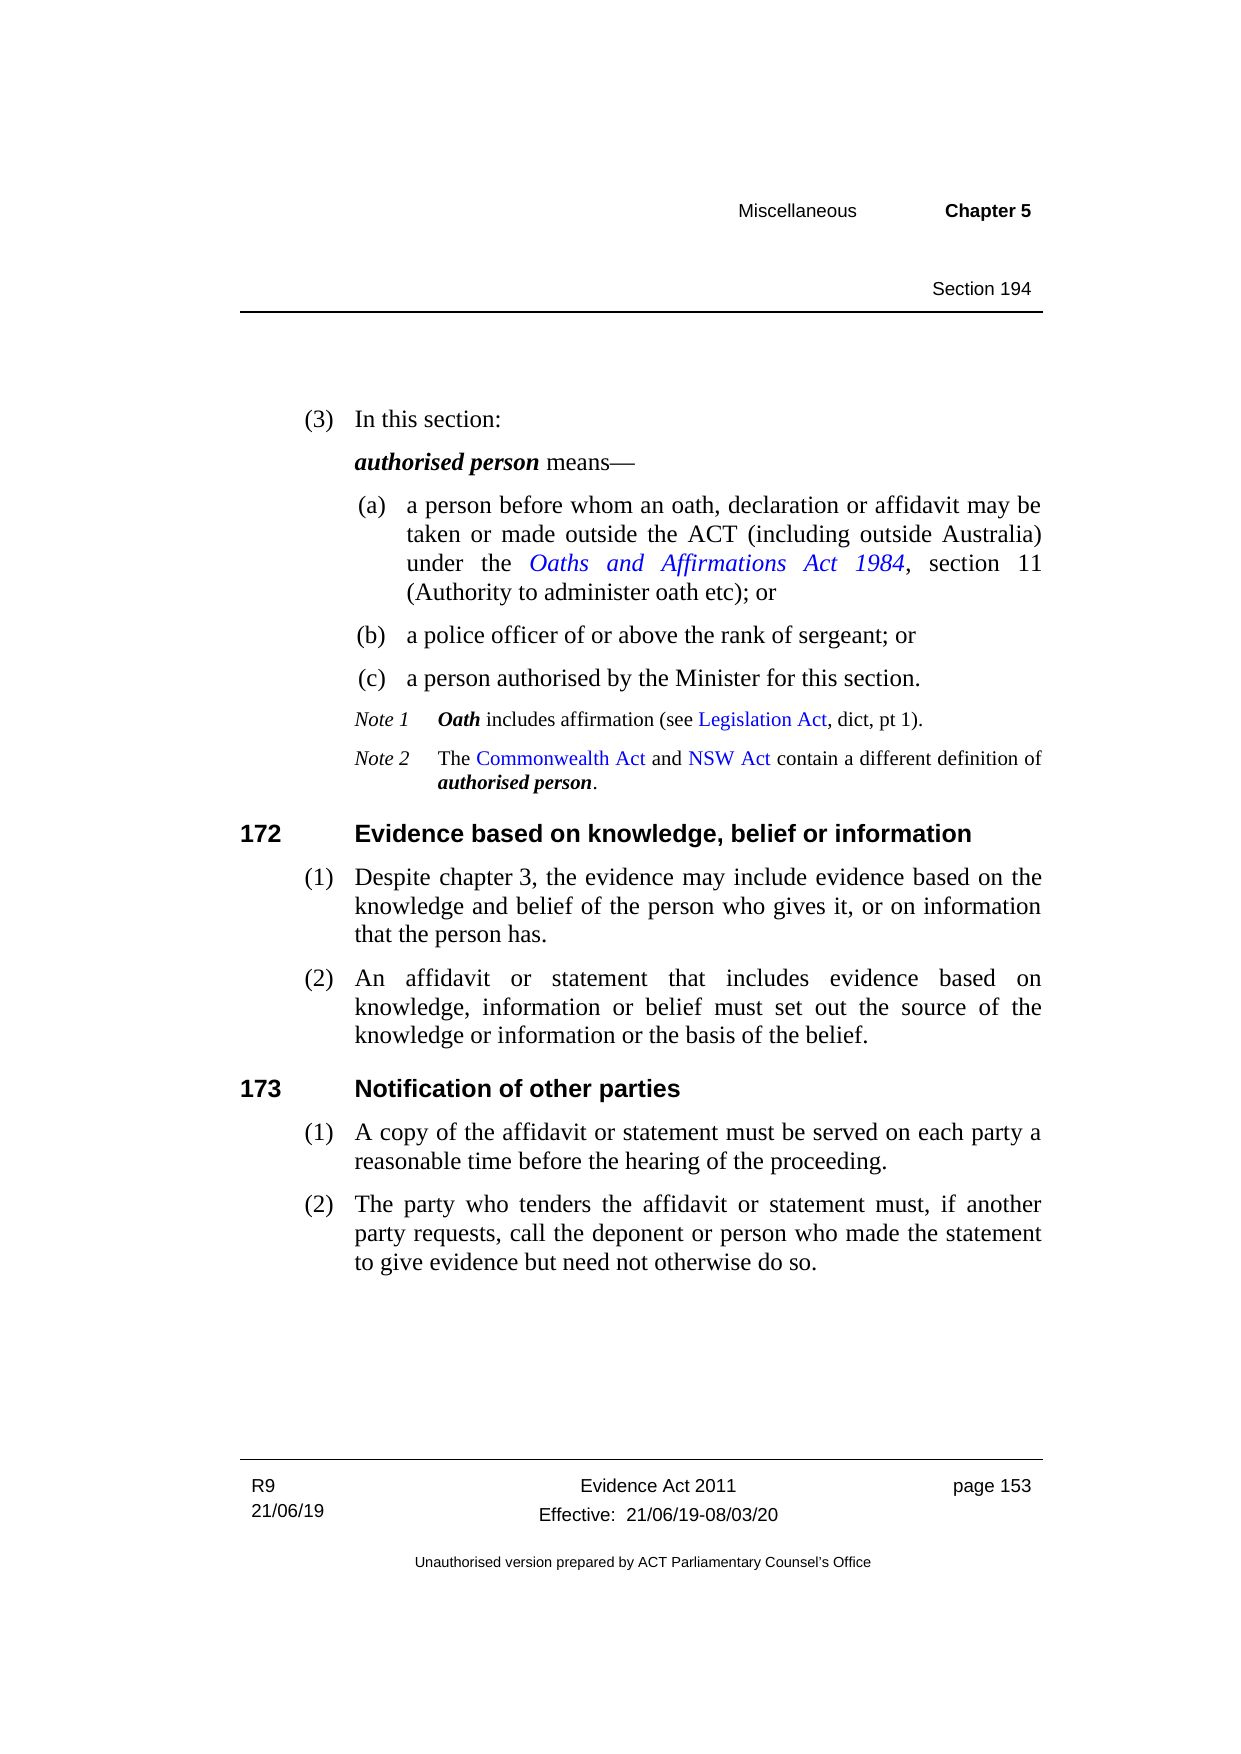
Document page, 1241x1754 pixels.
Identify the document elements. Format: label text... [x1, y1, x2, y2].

text (1) Despite chapter 3, the evidence may include evidence based on the knowledge and belief of the person who gives it, or on information that the person has. [240, 862, 1042, 948]
text Note 1 Oath includes affirmation (see Legislation Act, dict, pt 1). [354, 707, 1042, 731]
text (a) a person before whom an oath, declaration or affidavit may be taken or made outside the ACT (including outside Australia) under the Oaths and Affirmations Act 1984, section 11 (Authority to administer oath etc); or [240, 491, 1042, 606]
text authorised person means— [354, 447, 1042, 476]
text (b) a police officer of or above the rank of sergeant; or [240, 620, 1042, 649]
text 172 Evidence based on knowledge, belief or information [240, 819, 1042, 847]
text (3) In this section: [240, 404, 1042, 433]
text (2) The party who tenders the affidavit or statement must, if another party requests, call the deponent or person who made the statement to give evidence but need not otherwise do so. [240, 1189, 1042, 1276]
text 173 Notification of other parties [240, 1074, 1042, 1103]
text (2) An affidavit or statement that includes evidence based on knowledge, information or belief must set out the source of the knowledge or information or the basis of the belief. [240, 963, 1042, 1049]
text (1) A copy of the affidavit or statement must be served on each party a reasonable time before the hearing of the proceeding. [240, 1117, 1042, 1175]
text Note 2 The Commonwealth Act and NSW Act contain a different definition of authorised person. [354, 746, 1042, 794]
text (c) a person authorised by the Minister for this section. [240, 663, 1042, 692]
